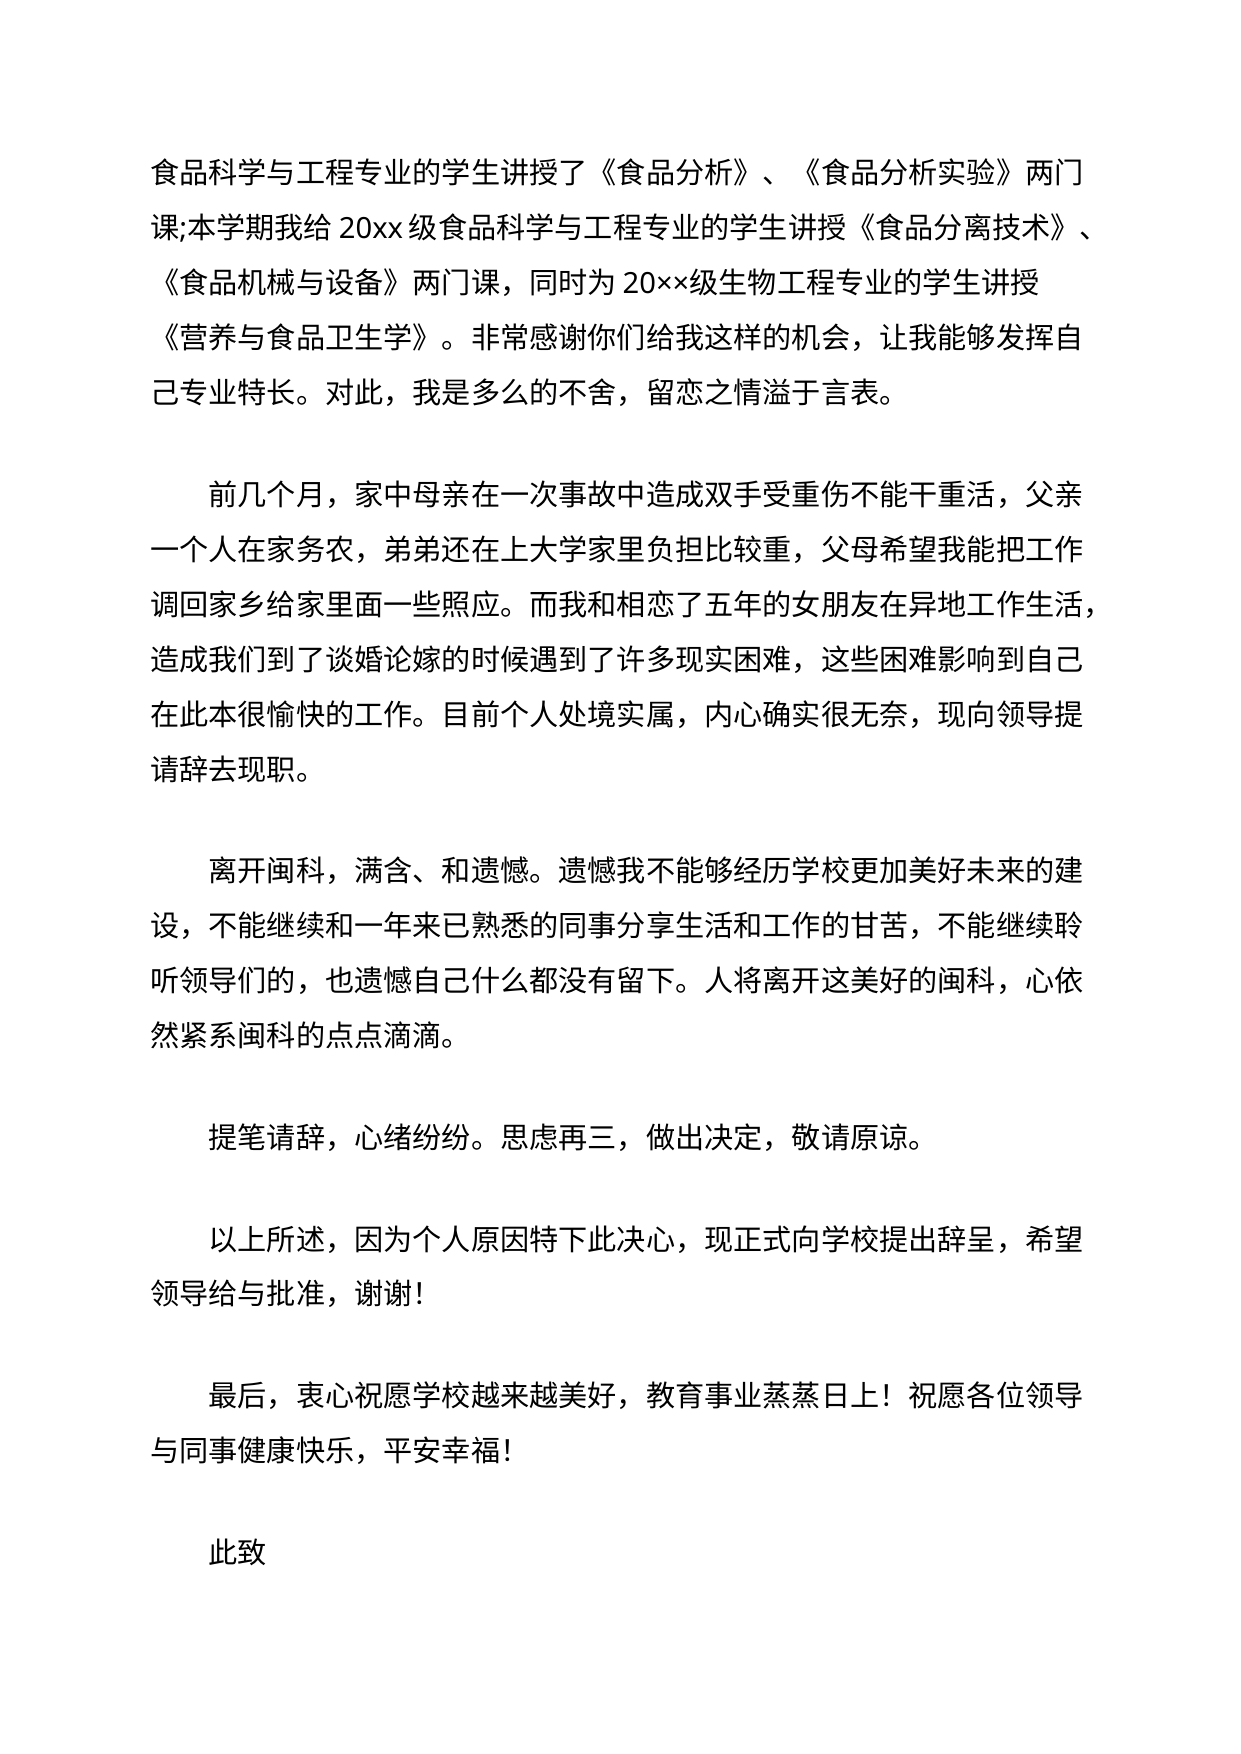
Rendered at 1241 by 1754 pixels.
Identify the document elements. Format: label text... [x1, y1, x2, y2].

text 前几个月，家中母亲在一次事故中造成双手受重伤不能干重活，父亲一个人在家务农，弟弟还在上大学家里负担比较重，父母希望我能把工作调回家乡给家里面一些照应。而我和相恋了五年的女朋友在异地工作生活，造成我们到了谈婚论嫁的时候遇到了许多现实困难，这些困难影响到自己在此本很愉快的工作。目前个人处境实属，内心确实很无奈，现向领导提请辞去现职。 [150, 472, 1090, 788]
text 最后，衷心祝愿学校越来越美好，教育事业蒸蒸日上！祝愿各位领导与同事健康快乐，平安幸福！ [150, 1373, 1090, 1470]
text 离开闽科，满含、和遗憾。遗憾我不能够经历学校更加美好未来的建设，不能继续和一年来已熟悉的同事分享生活和工作的甘苦，不能继续聆听领导们的，也遗憾自己什么都没有留下。人将离开这美好的闽科，心依然紧系闽科的点点滴滴。 [150, 848, 1090, 1055]
text 提笔请辞，心绪纷纷。思虑再三，做出决定，敬请原谅。 [150, 1114, 1090, 1157]
text 以上所述，因为个人原因特下此决心，现正式向学校提出辞呈，希望领导给与批准，谢谢！ [150, 1216, 1090, 1313]
text 此致 [150, 1529, 1090, 1572]
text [150, 150, 1090, 412]
